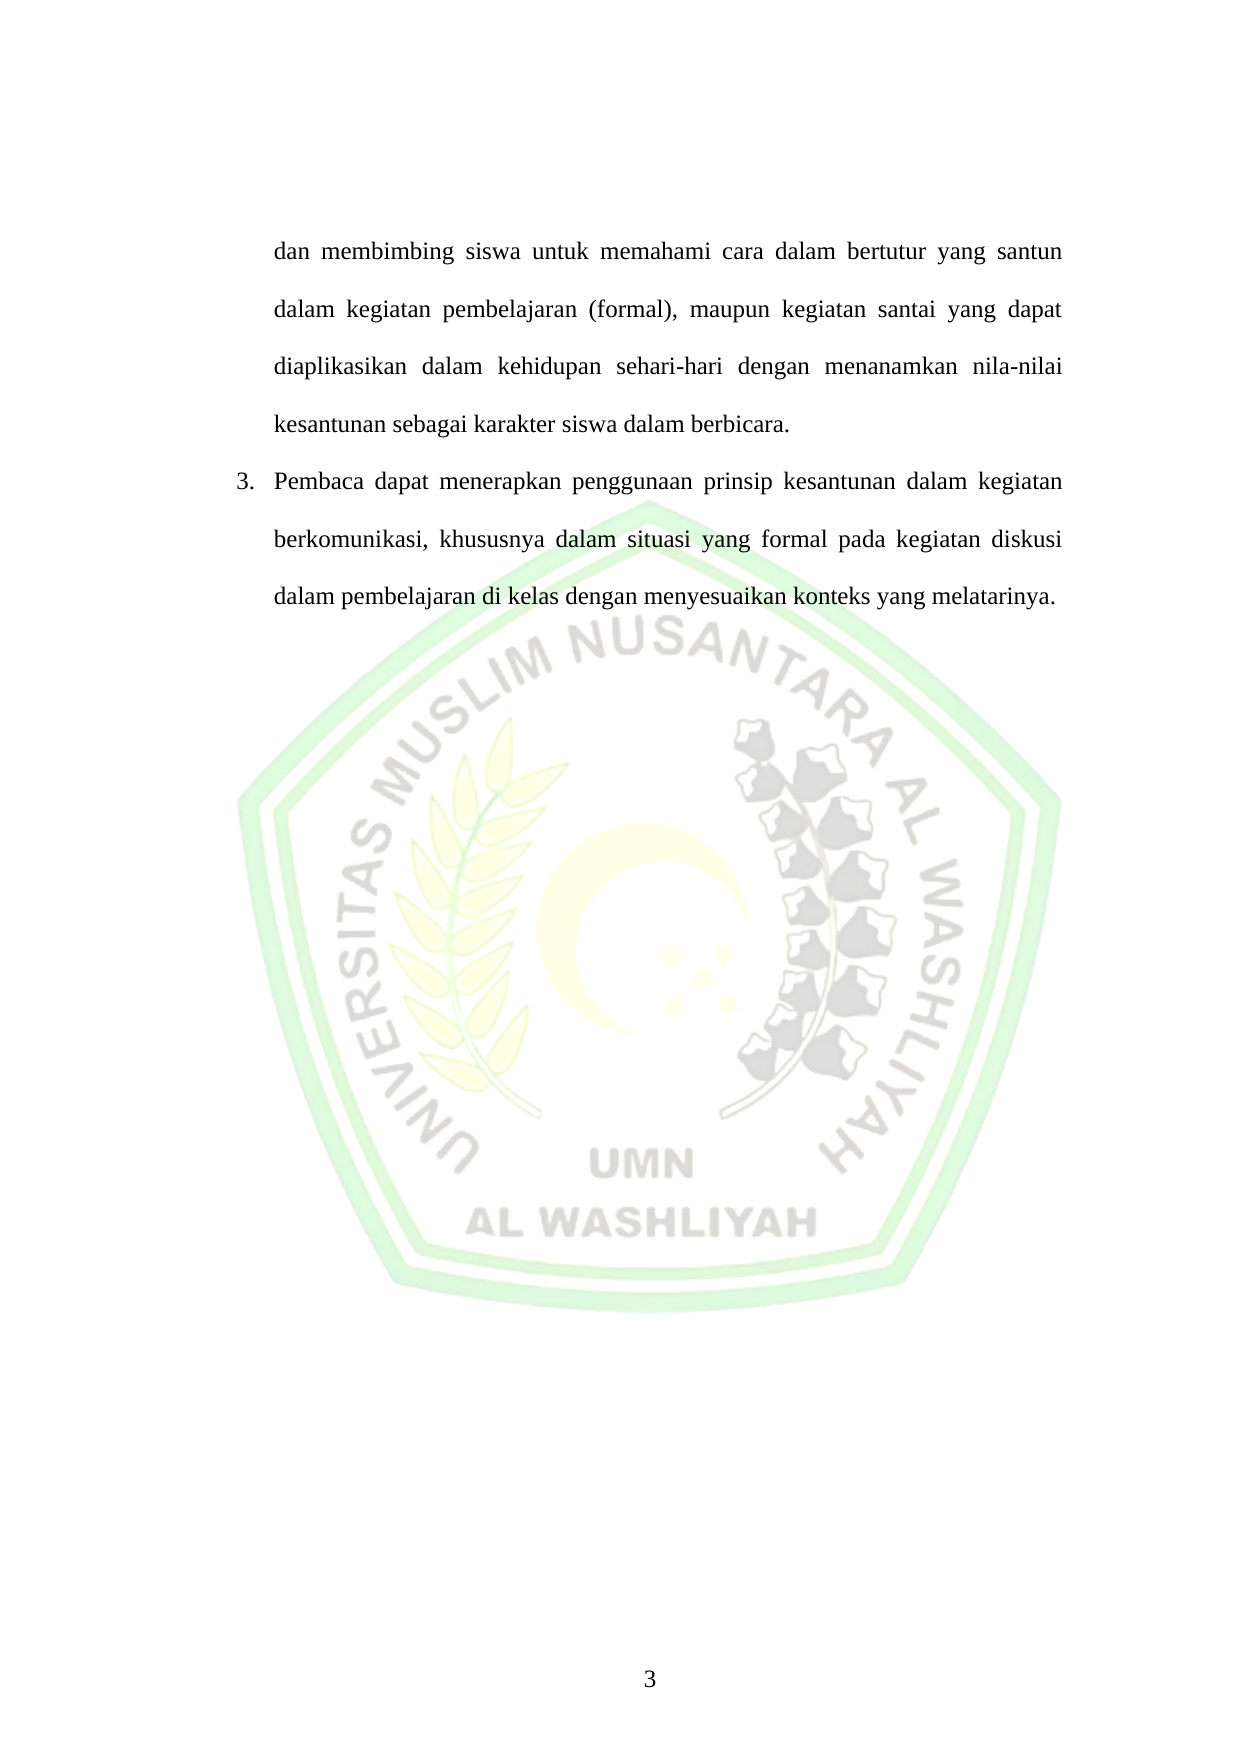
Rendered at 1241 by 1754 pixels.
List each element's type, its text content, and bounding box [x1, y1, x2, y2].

list Pembaca dapat menerapkan penggunaan prinsip kesantunan dalam kegiatan berkomunikasi, khususnya dalam situasi yang formal pada kegiatan diskusi dalam pembelajaran di kelas dengan menyesuaikan konteks yang melatarinya. [236, 466, 1063, 610]
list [236, 236, 1063, 437]
